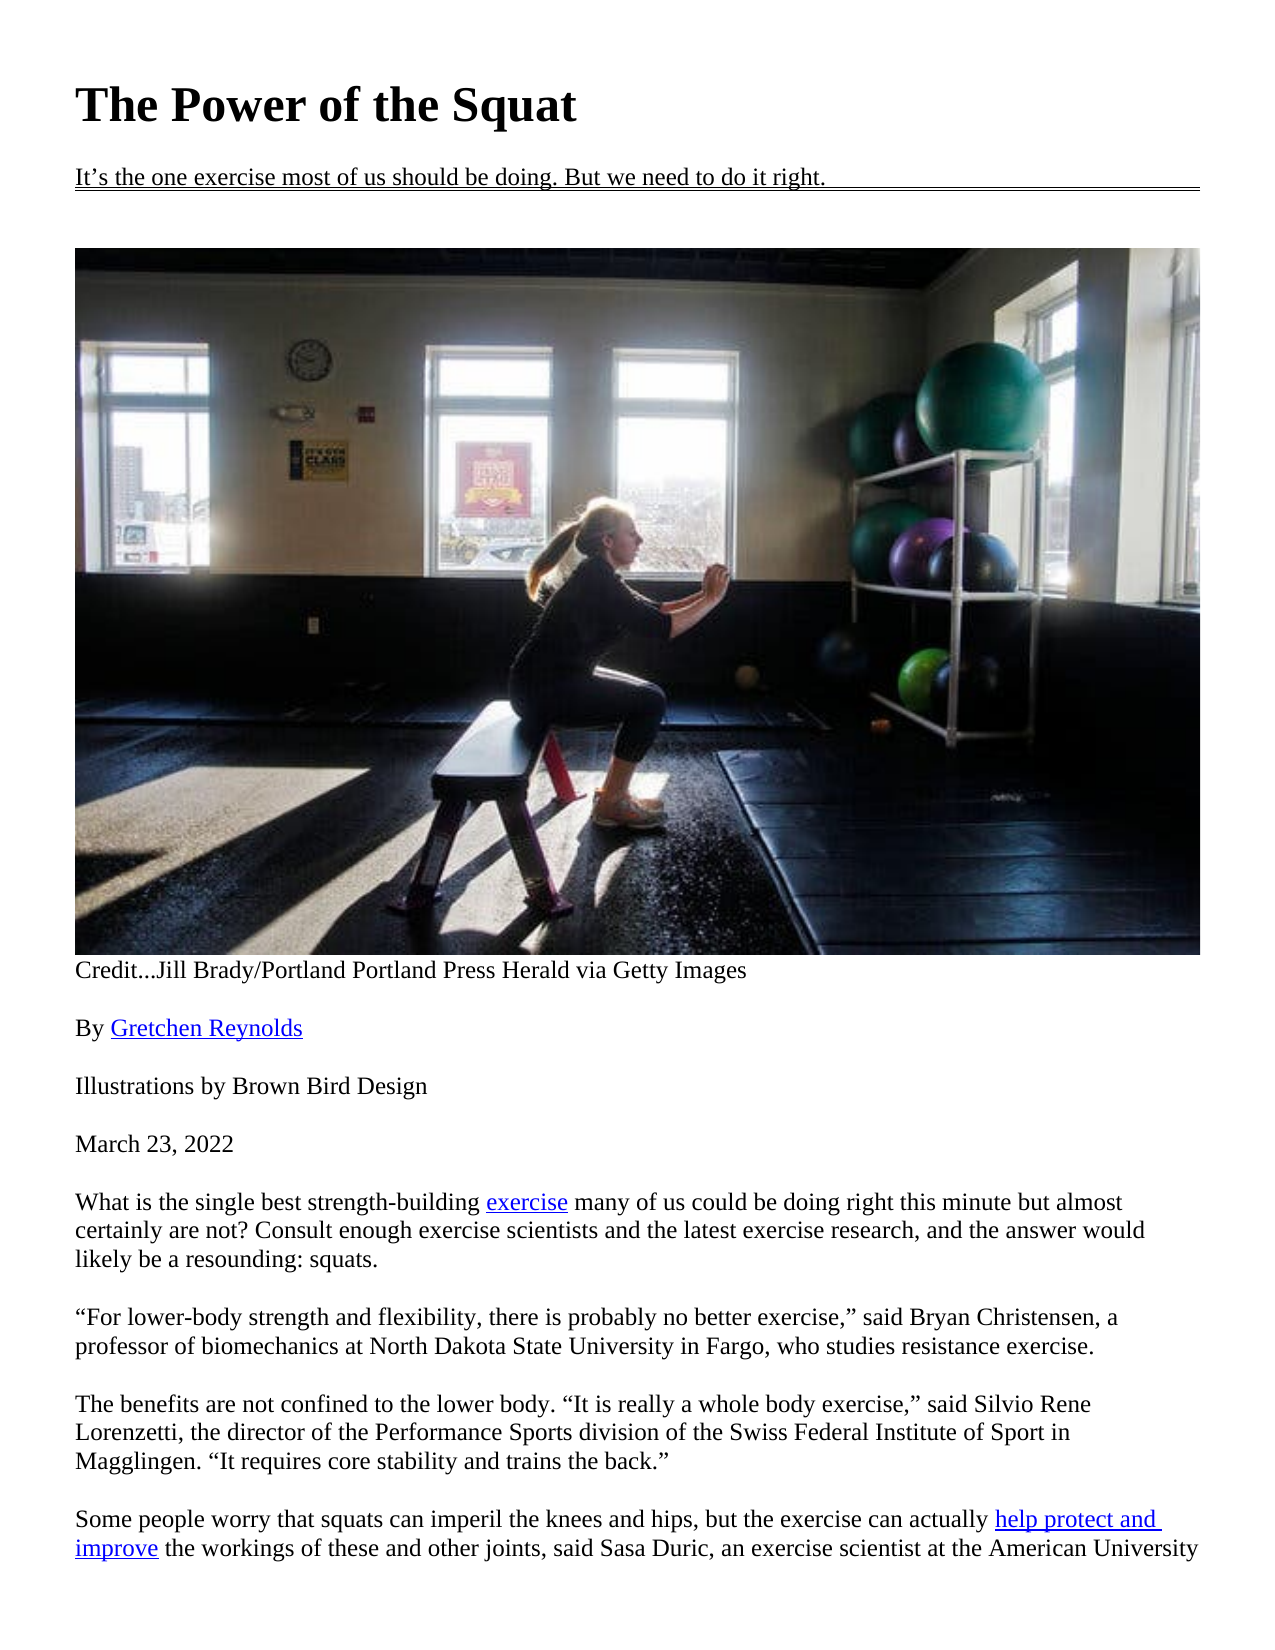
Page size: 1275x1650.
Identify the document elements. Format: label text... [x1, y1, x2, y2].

picture [75, 248, 1200, 955]
text By Gretchen Reynolds [75, 1013, 1200, 1042]
text March 23, 2022 [75, 1129, 1200, 1157]
text The Power of the Squat [75, 75, 1200, 132]
text “For lower-body strength and flexibility, there is probably no better exercise,” said Bryan Christensen, a professor of biomechanics at North Dakota State University in Fargo, who studies resistance exercise. [75, 1302, 1200, 1359]
text Credit...Jill Brady/Portland Portland Press Herald via Getty Images [75, 955, 1200, 984]
text What is the single best strength-building exercise many of us could be doing right this minute but almost certainly are not? Consult enough exercise scientists and the latest exercise research, and the answer would likely be a resounding: squats. [75, 1187, 1200, 1273]
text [75, 1504, 1200, 1562]
text It’s the one exercise most of us should be doing. But we need to do it right. [75, 162, 1200, 187]
text The benefits are not confined to the lower body. “It is really a whole body exercise,” said Silvio Rene Lorenzetti, the director of the Performance Sports division of the Swiss Federal Institute of Sport in Magglingen. “It requires core stability and trains the back.” [75, 1389, 1200, 1475]
text Illustrations by Brown Bird Design [75, 1071, 1200, 1099]
